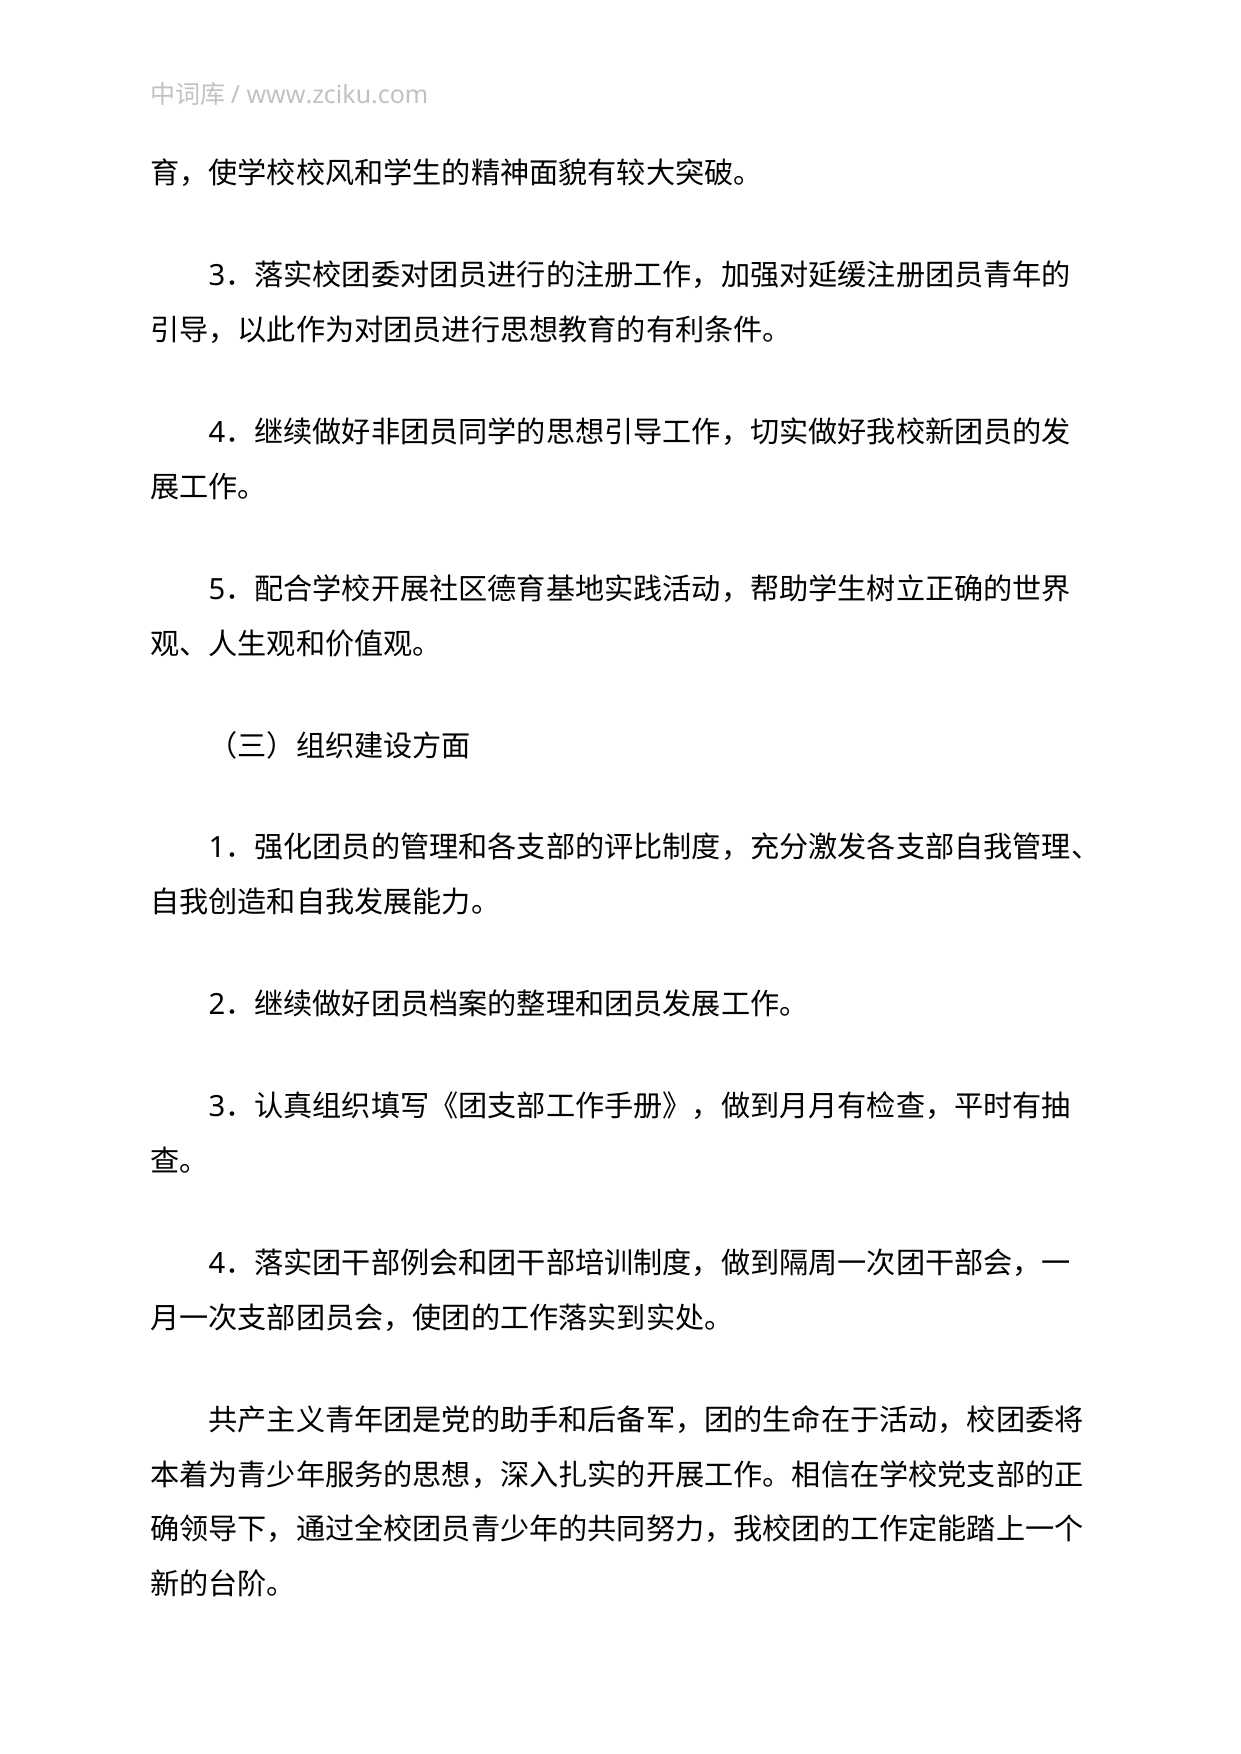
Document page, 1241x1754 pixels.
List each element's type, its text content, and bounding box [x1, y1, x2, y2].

text （三）组织建设方面 [150, 722, 1090, 764]
text 3．落实校团委对团员进行的注册工作，加强对延缓注册团员青年的引导，以此作为对团员进行思想教育的有利条件。 [150, 252, 1090, 349]
text 4．落实团干部例会和团干部培训制度，做到隔周一次团干部会，一月一次支部团员会，使团的工作落实到实处。 [150, 1239, 1090, 1337]
text 1．强化团员的管理和各支部的评比制度，充分激发各支部自我管理、自我创造和自我发展能力。 [150, 824, 1090, 921]
text 共产主义青年团是党的助手和后备军，团的生命在于活动，校团委将本着为青少年服务的思想，深入扎实的开展工作。相信在学校党支部的正确领导下，通过全校团员青少年的共同努力，我校团的工作定能踏上一个新的台阶。 [150, 1396, 1090, 1603]
text 2．继续做好团员档案的整理和团员发展工作。 [150, 981, 1090, 1023]
text 4．继续做好非团员同学的思想引导工作，切实做好我校新团员的发展工作。 [150, 408, 1090, 506]
text 5．配合学校开展社区德育基地实践活动，帮助学生树立正确的世界观、人生观和价值观。 [150, 565, 1090, 663]
text 3．认真组织填写《团支部工作手册》，做到月月有检查，平时有抽查。 [150, 1083, 1090, 1180]
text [150, 150, 1090, 192]
